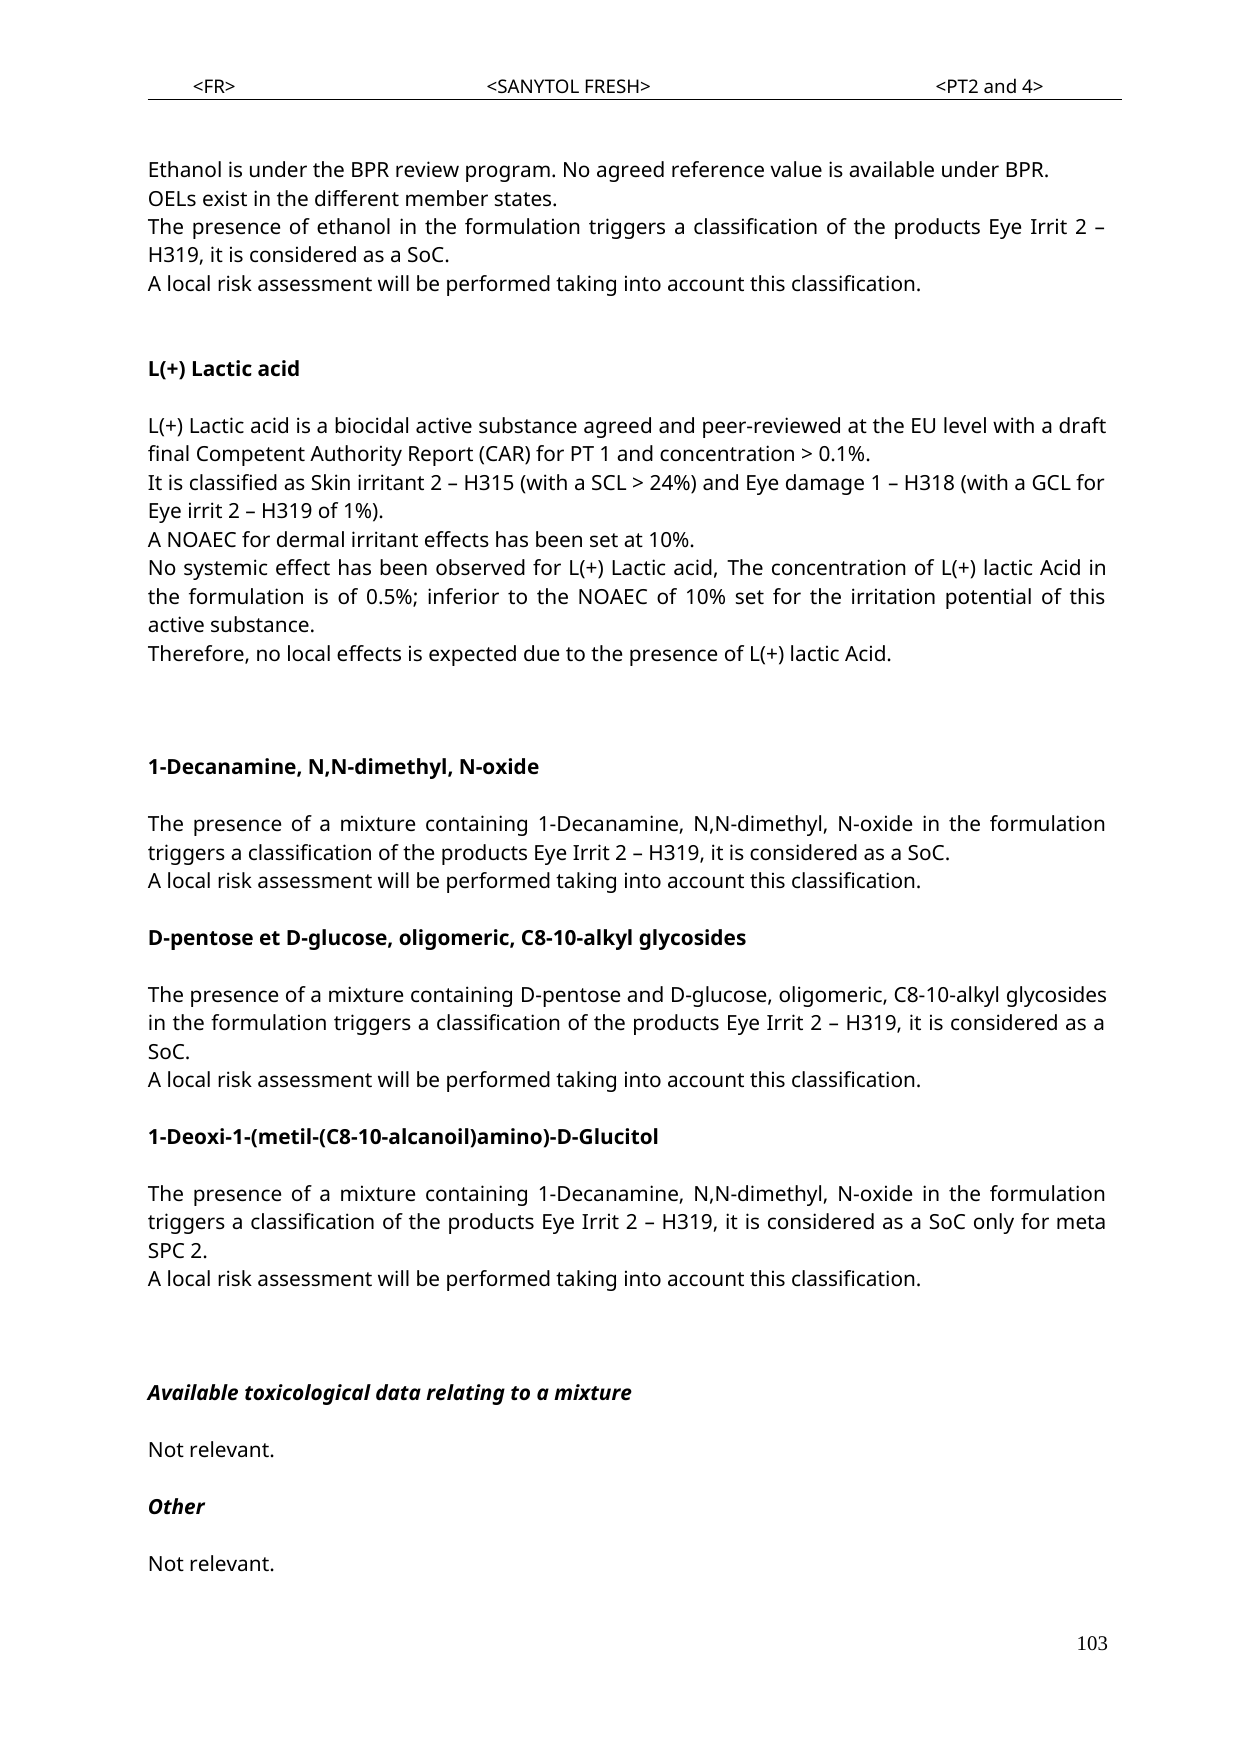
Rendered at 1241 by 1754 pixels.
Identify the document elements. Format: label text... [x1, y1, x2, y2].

text A local risk assessment will be performed taking into account this classification. [148, 1065, 1107, 1094]
text 1-Deoxi-1-(metil-(C8-10-alcanoil)amino)-D-Glucitol [148, 1122, 1107, 1151]
text The presence of a mixture containing 1-Decanamine, N,N-dimethyl, N-oxide in the formulation triggers a classification of the products Eye Irrit 2 – H319, it is considered as a SoC. [148, 809, 1107, 866]
text Not relevant. [148, 1435, 1107, 1463]
text L(+) Lactic acid [148, 354, 1107, 383]
text Not relevant. [148, 1549, 1107, 1577]
text It is classified as Skin irritant 2 – H315 (with a SCL > 24%) and Eye damage 1 – H318 (with a GCL for Eye irrit 2 – H319 of 1%). [148, 468, 1107, 525]
text A local risk assessment will be performed taking into account this classification. [148, 866, 1107, 894]
text A NOAEC for dermal irritant effects has been set at 10%. [148, 525, 1107, 553]
text The presence of a mixture containing 1-Decanamine, N,N-dimethyl, N-oxide in the formulation triggers a classification of the products Eye Irrit 2 – H319, it is considered as a SoC only for meta SPC 2. [148, 1179, 1107, 1264]
text 1-Decanamine, N,N-dimethyl, N-oxide [148, 752, 1107, 781]
text D-pentose et D-glucose, oligomeric, C8-10-alkyl glycosides [148, 923, 1107, 951]
text A local risk assessment will be performed taking into account this classification. [148, 269, 1107, 297]
text Therefore, no local effects is expected due to the presence of L(+) lactic Acid. [148, 639, 1107, 667]
text L(+) Lactic acid is a biocidal active substance agreed and peer-reviewed at the EU level with a draft final Competent Authority Report (CAR) for PT 1 and concentration > 0.1%. [148, 411, 1107, 468]
text The presence of a mixture containing D-pentose and D-glucose, oligomeric, C8-10-alkyl glycosides in the formulation triggers a classification of the products Eye Irrit 2 – H319, it is considered as a SoC. [148, 980, 1107, 1065]
text Available toxicological data relating to a mixture [148, 1378, 1107, 1406]
text Ethanol is under the BPR review program. No agreed reference value is available under BPR. [148, 155, 1107, 184]
text OELs exist in the different member states. [148, 184, 1107, 212]
text Other [148, 1492, 1107, 1520]
text A local risk assessment will be performed taking into account this classification. [148, 1264, 1107, 1293]
text No systemic effect has been observed for L(+) Lactic acid, The concentration of L(+) lactic Acid in the formulation is of 0.5%; inferior to the NOAEC of 10% set for the irritation potential of this active substance. [148, 553, 1107, 639]
text The presence of ethanol in the formulation triggers a classification of the products Eye Irrit 2 – H319, it is considered as a SoC. [148, 212, 1107, 269]
